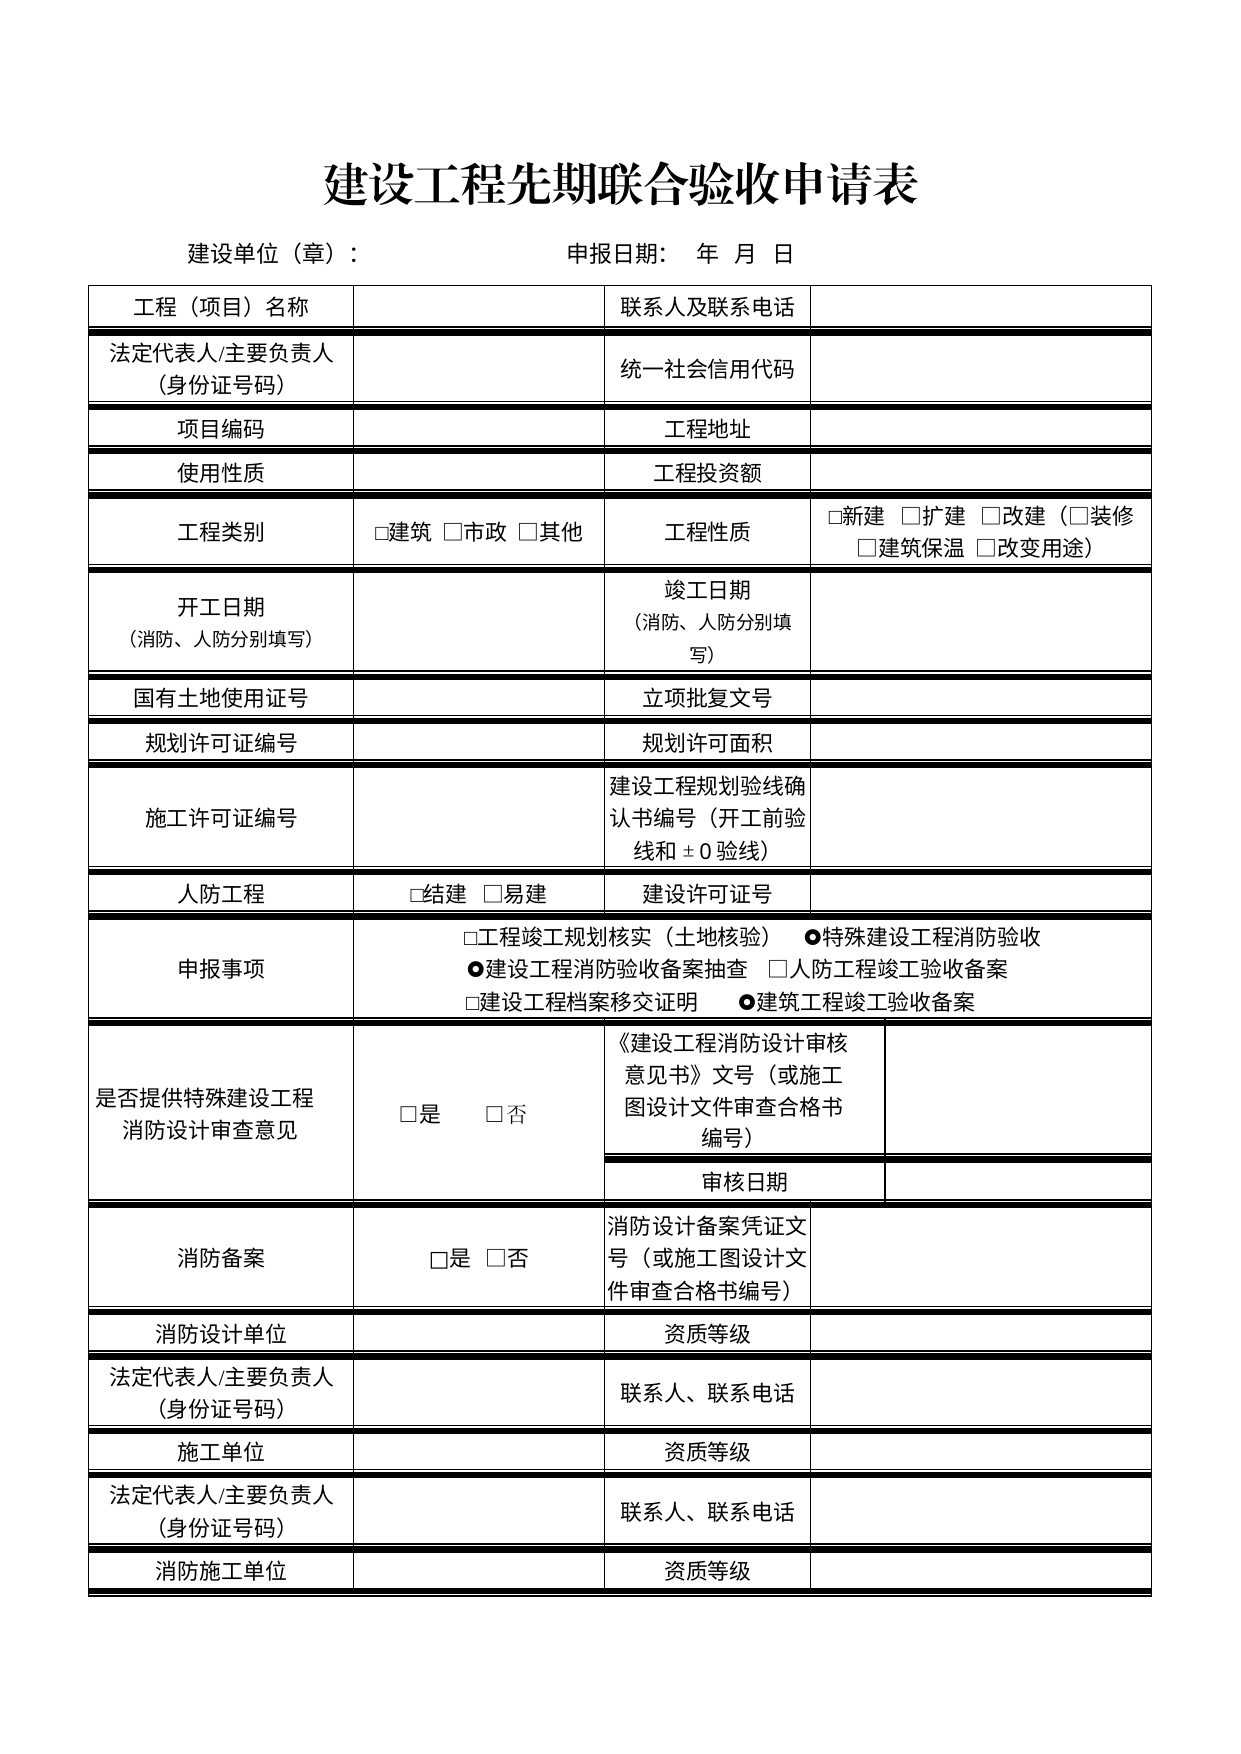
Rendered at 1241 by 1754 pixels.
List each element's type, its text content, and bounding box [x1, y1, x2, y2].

table_cell [354, 1360, 604, 1424]
table_cell [354, 680, 604, 715]
table_cell 工程投资额 [605, 454, 810, 489]
table_cell 资质等级 [605, 1315, 810, 1350]
table_cell 竣工日期 （消防、人防分别填写） [605, 573, 810, 670]
text 建设工程先期联合验收申请表 [187, 154, 1053, 219]
table_cell [811, 724, 1151, 759]
table_cell [811, 1478, 1151, 1543]
table_cell [811, 454, 1151, 489]
table_cell 申报事项 [89, 920, 353, 1017]
table_cell [811, 680, 1151, 715]
table_cell □是 □否 [354, 1026, 604, 1199]
table_cell [811, 410, 1151, 445]
table_cell [811, 875, 1151, 910]
table_cell [811, 1553, 1151, 1587]
table_cell [354, 724, 604, 759]
table_cell 联系人、联系电话 [605, 1478, 810, 1543]
table_cell 开工日期 （消防、人防分别填写） [89, 573, 353, 670]
table_cell 法定代表人/主要负责人 （身份证号码） [89, 1360, 353, 1424]
table_cell [811, 1360, 1151, 1424]
table_cell 消防施工单位 [89, 1553, 353, 1587]
table_cell [811, 1208, 1151, 1306]
table_cell 联系人、联系电话 [605, 1360, 810, 1424]
table_cell 规划许可面积 [605, 724, 810, 759]
table_cell [811, 1434, 1151, 1469]
table_cell [354, 768, 604, 866]
table_cell [354, 454, 604, 489]
table_cell 国有土地使用证号 [89, 680, 353, 715]
table_cell [354, 573, 604, 670]
table_cell 立项批复文号 [605, 680, 810, 715]
table_cell 消防设计单位 [89, 1315, 353, 1350]
table_cell [354, 1315, 604, 1350]
table_cell [886, 1163, 1151, 1199]
table_cell □新建 □扩建 □改建（□装修 □建筑保温 □改变用途） [811, 499, 1151, 563]
table_cell 工程地址 [605, 410, 810, 445]
table_cell 法定代表人/主要负责人 （身份证号码） [89, 1478, 353, 1543]
table_cell 建设工程规划验线确认书编号（开工前验线和±0验线） [605, 768, 810, 866]
table_cell □建筑 □市政 □其他 [354, 499, 604, 563]
table_cell 《建设工程消防设计审核意见书》文号（或施工图设计文件审查合格书编号） [605, 1026, 884, 1153]
table_cell 统一社会信用代码 [605, 336, 810, 401]
table_cell 审核日期 [605, 1163, 884, 1199]
table_cell [811, 336, 1151, 401]
table_cell 工程类别 [89, 499, 353, 563]
table_header 工程（项目）名称 [89, 286, 353, 326]
table_cell [354, 1553, 604, 1587]
table_cell 法定代表人/主要负责人 （身份证号码） [89, 336, 353, 401]
table_cell [811, 768, 1151, 866]
table_cell □是 □否 [354, 1208, 604, 1306]
table_header [811, 286, 1151, 326]
table_cell 资质等级 [605, 1434, 810, 1469]
table_cell 施工许可证编号 [89, 768, 353, 866]
table_cell 消防备案 [89, 1208, 353, 1306]
table_cell 使用性质 [89, 454, 353, 489]
table_cell [811, 1315, 1151, 1350]
table_cell 人防工程 [89, 875, 353, 910]
table_header 联系人及联系电话 [605, 286, 810, 326]
table_cell [354, 410, 604, 445]
text 建设单位（章）： 申报日期： 年 月 日 [187, 219, 1053, 284]
table_cell 消防设计备案凭证文号（或施工图设计文件审查合格书编号） [605, 1208, 810, 1306]
table_cell 资质等级 [605, 1553, 810, 1587]
table_header [354, 286, 604, 326]
table_cell [811, 573, 1151, 670]
table_cell [886, 1026, 1151, 1153]
table_cell 工程性质 [605, 499, 810, 563]
table_cell 建设许可证号 [605, 875, 810, 910]
table_cell □工程竣工规划核实（土地核验） 特殊建设工程消防验收 建设工程消防验收备案抽查 □人防工程竣工验收备案 □建设工程档案移交证明 建筑工程竣工验收备案 [354, 920, 1151, 1017]
table_cell 是否提供特殊建设工程消防设计审查意见 [89, 1026, 353, 1199]
table_cell [354, 1478, 604, 1543]
table_cell [354, 336, 604, 401]
table_cell 规划许可证编号 [89, 724, 353, 759]
table_cell [354, 1434, 604, 1469]
table_cell 施工单位 [89, 1434, 353, 1469]
table_cell 项目编码 [89, 410, 353, 445]
table_cell □结建 □易建 [354, 875, 604, 910]
